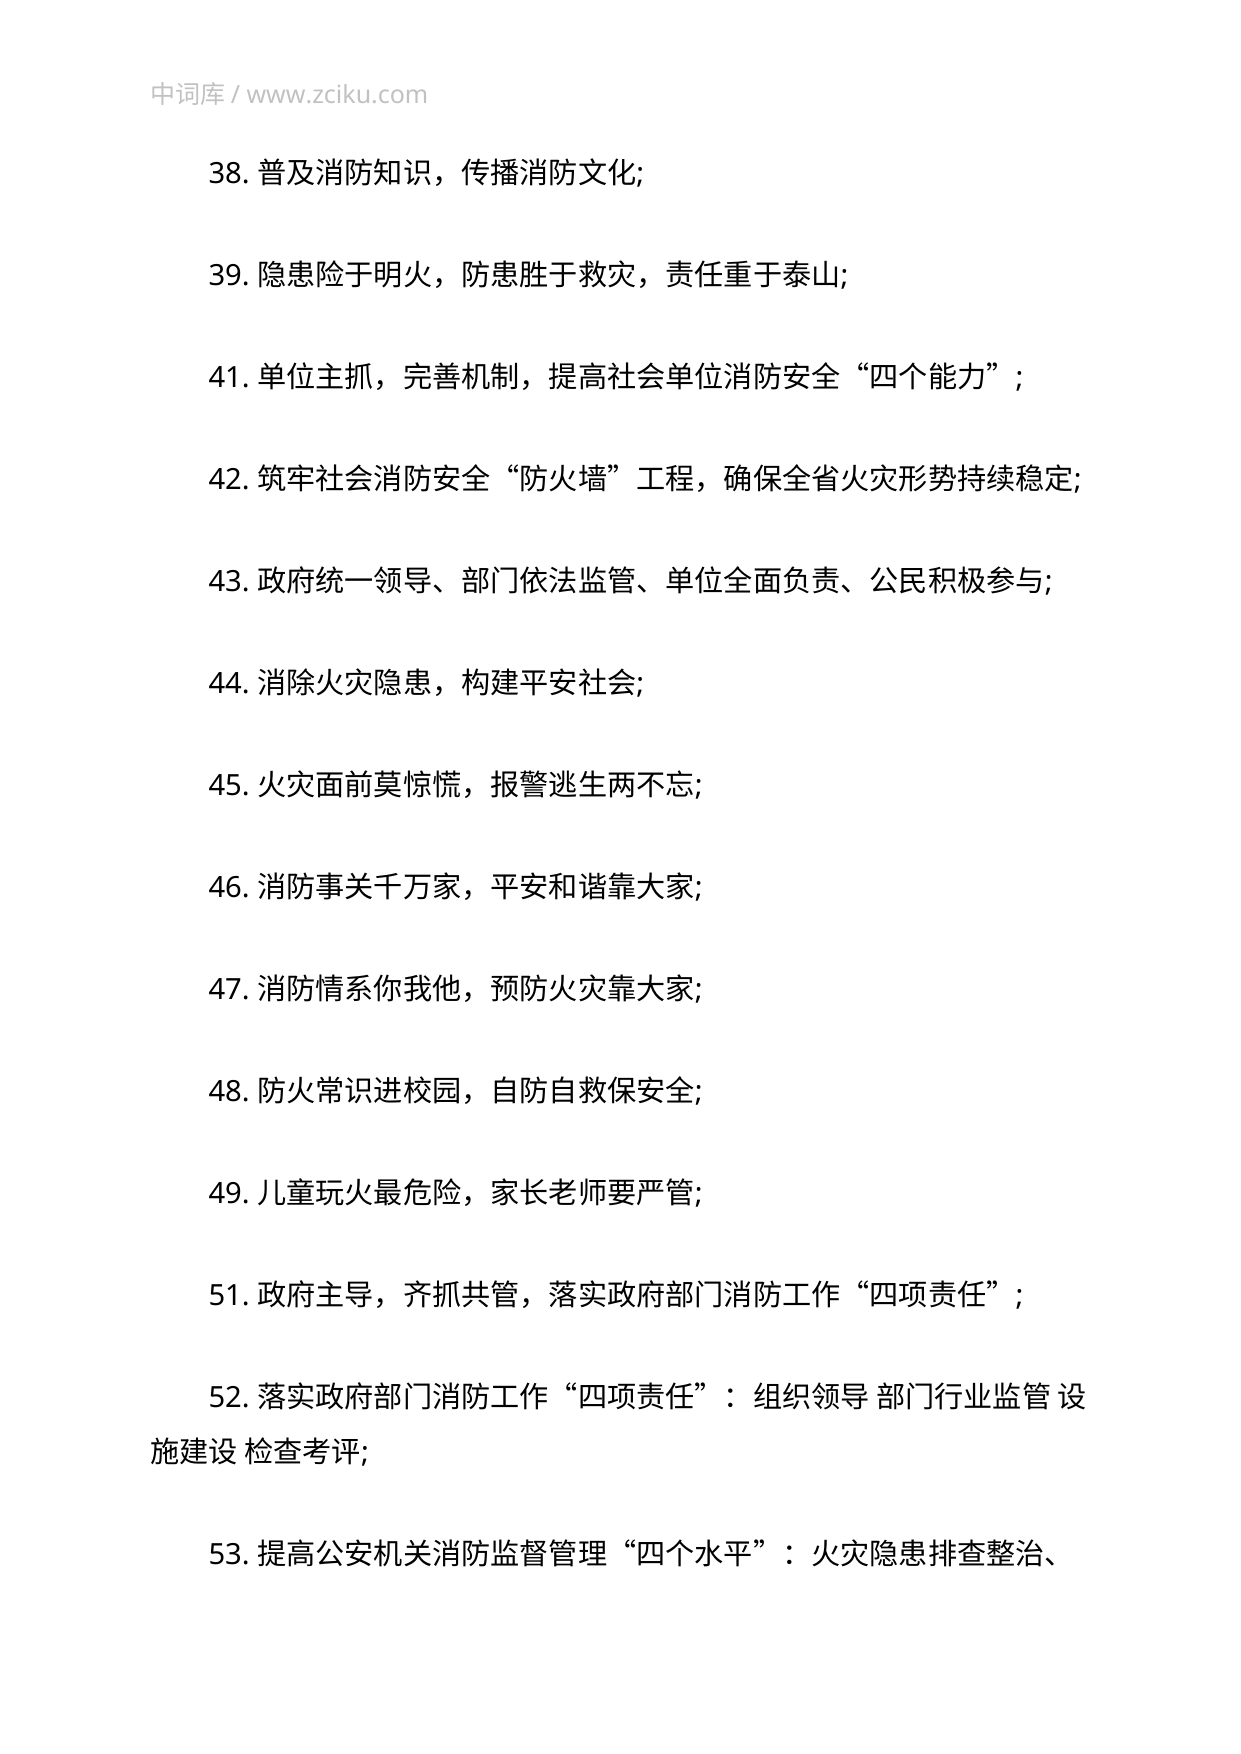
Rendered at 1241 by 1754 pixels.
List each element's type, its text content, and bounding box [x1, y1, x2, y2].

text 42. 筑牢社会消防安全“防火墙”工程，确保全省火灾形势持续稳定; [150, 456, 1090, 498]
text 52. 落实政府部门消防工作“四项责任”：组织领导 部门行业监管 设施建设 检查考评; [150, 1374, 1090, 1471]
text 46. 消防事关千万家，平安和谐靠大家; [150, 864, 1090, 906]
text 39. 隐患险于明火，防患胜于救灾，责任重于泰山; [150, 252, 1090, 294]
text 38. 普及消防知识，传播消防文化; [150, 150, 1090, 192]
text 44. 消除火灾隐患，构建平安社会; [150, 660, 1090, 702]
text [150, 1531, 1090, 1573]
text 47. 消防情系你我他，预防火灾靠大家; [150, 966, 1090, 1008]
text 48. 防火常识进校园，自防自救保安全; [150, 1068, 1090, 1110]
text 41. 单位主抓，完善机制，提高社会单位消防安全“四个能力”; [150, 354, 1090, 396]
text 49. 儿童玩火最危险，家长老师要严管; [150, 1170, 1090, 1212]
text 43. 政府统一领导、部门依法监管、单位全面负责、公民积极参与; [150, 558, 1090, 600]
text 51. 政府主导，齐抓共管，落实政府部门消防工作“四项责任”; [150, 1272, 1090, 1314]
text 45. 火灾面前莫惊慌，报警逃生两不忘; [150, 762, 1090, 804]
